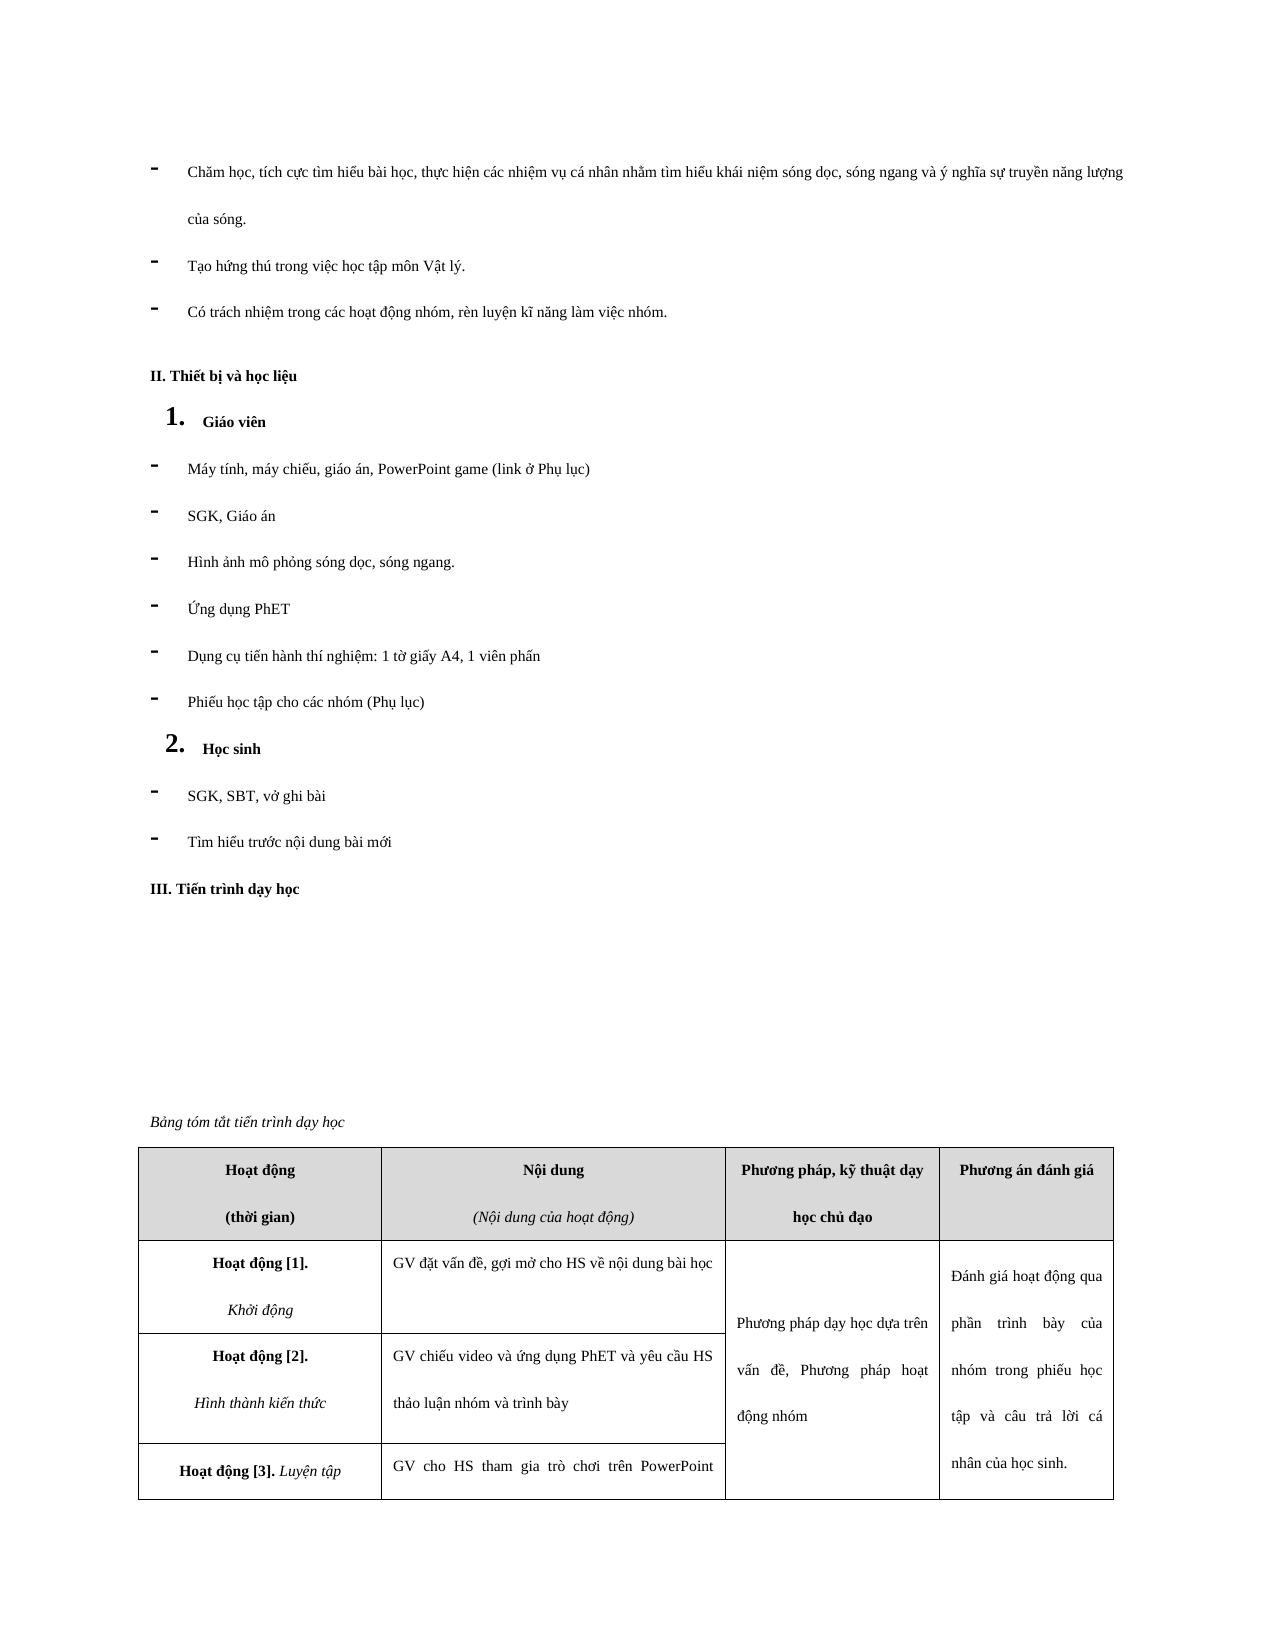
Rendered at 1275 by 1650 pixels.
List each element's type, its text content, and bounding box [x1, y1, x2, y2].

text Bảng tóm tắt tiến trình dạy học [150, 1100, 1125, 1131]
table_cell GV đặt vấn đề, gợi mở cho HS về nội dung bài học [382, 1241, 725, 1333]
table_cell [139, 1444, 381, 1499]
list Học sinh [165, 727, 1125, 758]
list Hình ảnh mô phỏng sóng dọc, sóng ngang. [150, 540, 1125, 571]
table_cell Phương pháp dạy học dựa trên vấn đề, Phương pháp hoạt động nhóm [726, 1241, 939, 1499]
table_header Phương án đánh giá [940, 1148, 1113, 1240]
list Chăm học, tích cực tìm hiểu bài học, thực hiện các nhiệm vụ cá nhân nhằm tìm hiểu khái niệm sóng dọc, sóng ngang và ý nghĩa sự truyền năng lượng của sóng. [150, 150, 1125, 228]
text III. Tiến trình dạy học [150, 867, 1125, 898]
list Tạo hứng thú trong việc học tập môn Vật lý. [150, 243, 1125, 274]
list Ứng dụng PhET [150, 587, 1125, 618]
list Tìm hiểu trước nội dung bài mới [150, 820, 1125, 851]
table_cell Hoạt động [2]. Hình thành kiến thức [139, 1334, 381, 1443]
list SGK, SBT, vở ghi bài [150, 773, 1125, 804]
list Dụng cụ tiến hành thí nghiệm: 1 tờ giấy A4, 1 viên phấn [150, 633, 1125, 664]
list Có trách nhiệm trong các hoạt động nhóm, rèn luyện kĩ năng làm việc nhóm. [150, 290, 1125, 321]
text II. Thiết bị và học liệu [150, 353, 1125, 384]
table_header Hoạt động (thời gian) [139, 1148, 381, 1240]
table_cell GV chiếu video và ứng dụng PhET và yêu cầu HS thảo luận nhóm và trình bày [382, 1334, 725, 1443]
table_cell Đánh giá hoạt động qua phần trình bày của nhóm trong phiếu học tập và câu trả lời cá nhân của học sinh. [940, 1241, 1113, 1499]
list Giáo viên [165, 400, 1125, 431]
table_header Nội dung (Nội dung của hoạt động) [382, 1148, 725, 1240]
list Phiếu học tập cho các nhóm (Phụ lục) [150, 680, 1125, 711]
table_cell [382, 1444, 725, 1499]
list SGK, Giáo án [150, 493, 1125, 524]
table_cell Hoạt động [1]. Khởi động [139, 1241, 381, 1333]
list Máy tính, máy chiếu, giáo án, PowerPoint game (link ở Phụ lục) [150, 447, 1125, 478]
table_header Phương pháp, kỹ thuật dạy học chủ đạo [726, 1148, 939, 1240]
